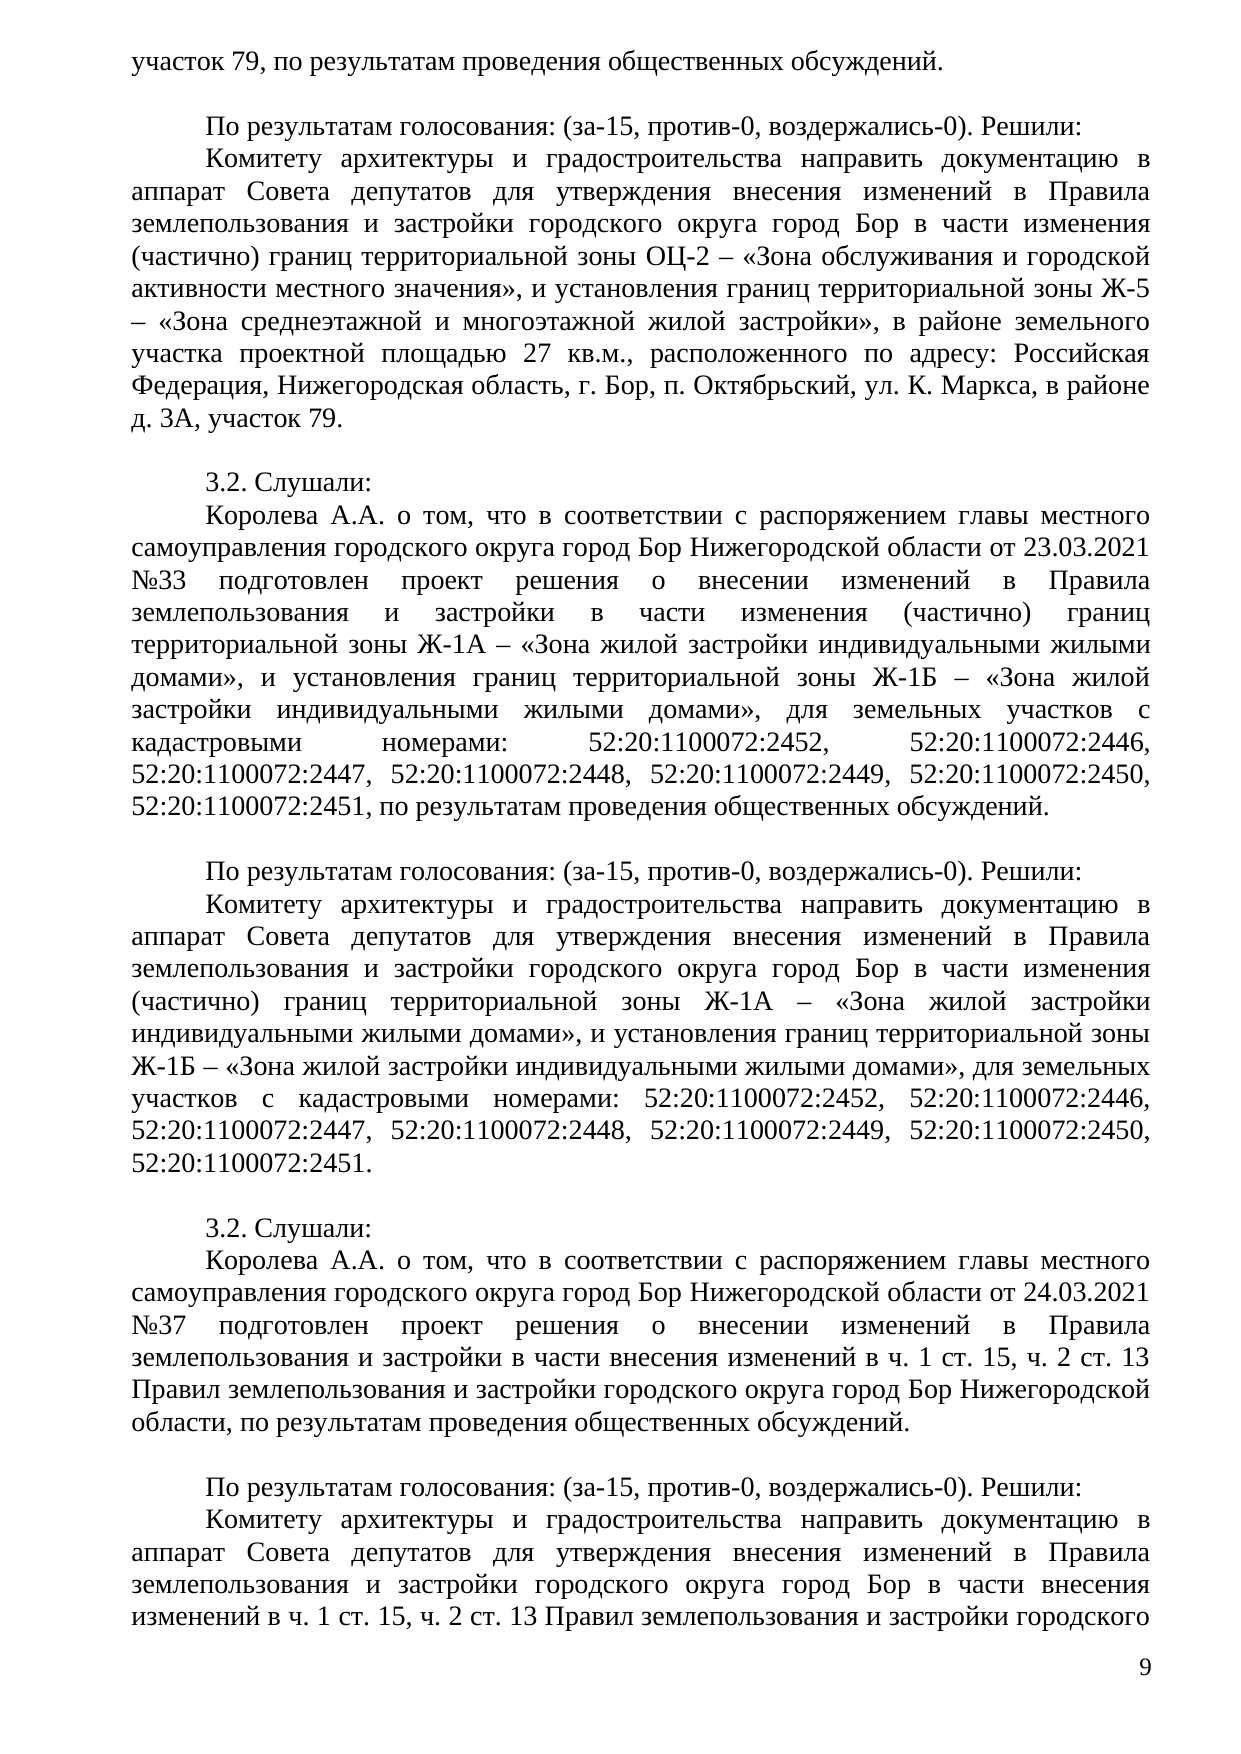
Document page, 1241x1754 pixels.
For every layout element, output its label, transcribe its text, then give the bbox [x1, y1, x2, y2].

text 3.2. Слушали: [131, 466, 1152, 498]
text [131, 44, 1152, 77]
text По результатам голосования: (за-15, против-0, воздержались-0). Решили: [131, 1470, 1152, 1502]
text По результатам голосования: (за-15, против-0, воздержались-0). Решили: [131, 854, 1152, 887]
text Королева А.А. о том, что в соответствии с распоряжением главы местного самоуправления городского округа город Бор Нижегородской области от 23.03.2021 №33 подготовлен проект решения о внесении изменений в Правила землепользования и застройки в части изменения (частично) границ территориальной зоны Ж-1А – «Зона жилой застройки индивидуальными жилыми домами», и установления границ территориальной зоны Ж-1Б – «Зона жилой застройки индивидуальными жилыми домами», для земельных участков с кадастровыми номерами: 52:20:1100072:2452, 52:20:1100072:2446, 52:20:1100072:2447, 52:20:1100072:2448, 52:20:1100072:2449, 52:20:1100072:2450, 52:20:1100072:2451, по результатам проведения общественных обсуждений. [131, 498, 1152, 822]
text Комитету архитектуры и градостроительства направить документацию в аппарат Совета депутатов для утверждения внесения изменений в Правила землепользования и застройки городского округа город Бор в части изменения (частично) границ территориальной зоны Ж-1А – «Зона жилой застройки индивидуальными жилыми домами», и установления границ территориальной зоны Ж-1Б – «Зона жилой застройки индивидуальными жилыми домами», для земельных участков с кадастровыми номерами: 52:20:1100072:2452, 52:20:1100072:2446, 52:20:1100072:2447, 52:20:1100072:2448, 52:20:1100072:2449, 52:20:1100072:2450, 52:20:1100072:2451. [131, 887, 1152, 1178]
text Королева А.А. о том, что в соответствии с распоряжением главы местного самоуправления городского округа город Бор Нижегородской области от 24.03.2021 №37 подготовлен проект решения о внесении изменений в Правила землепользования и застройки в части внесения изменений в ч. 1 ст. 15, ч. 2 ст. 13 Правил землепользования и застройки городского округа город Бор Нижегородской области, по результатам проведения общественных обсуждений. [131, 1243, 1152, 1437]
text 3.2. Слушали: [131, 1211, 1152, 1243]
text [131, 1502, 1152, 1632]
text Комитету архитектуры и градостроительства направить документацию в аппарат Совета депутатов для утверждения внесения изменений в Правила землепользования и застройки городского округа город Бор в части изменения (частично) границ территориальной зоны ОЦ-2 – «Зона обслуживания и городской активности местного значения», и установления границ территориальной зоны Ж-5 – «Зона среднеэтажной и многоэтажной жилой застройки», в районе земельного участка проектной площадью 27 кв.м., расположенного по адресу: Российская Федерация, Нижегородская область, г. Бор, п. Октябрьский, ул. К. Маркса, в районе д. 3А, участок 79. [131, 142, 1152, 433]
text По результатам голосования: (за-15, против-0, воздержались-0). Решили: [131, 109, 1152, 142]
